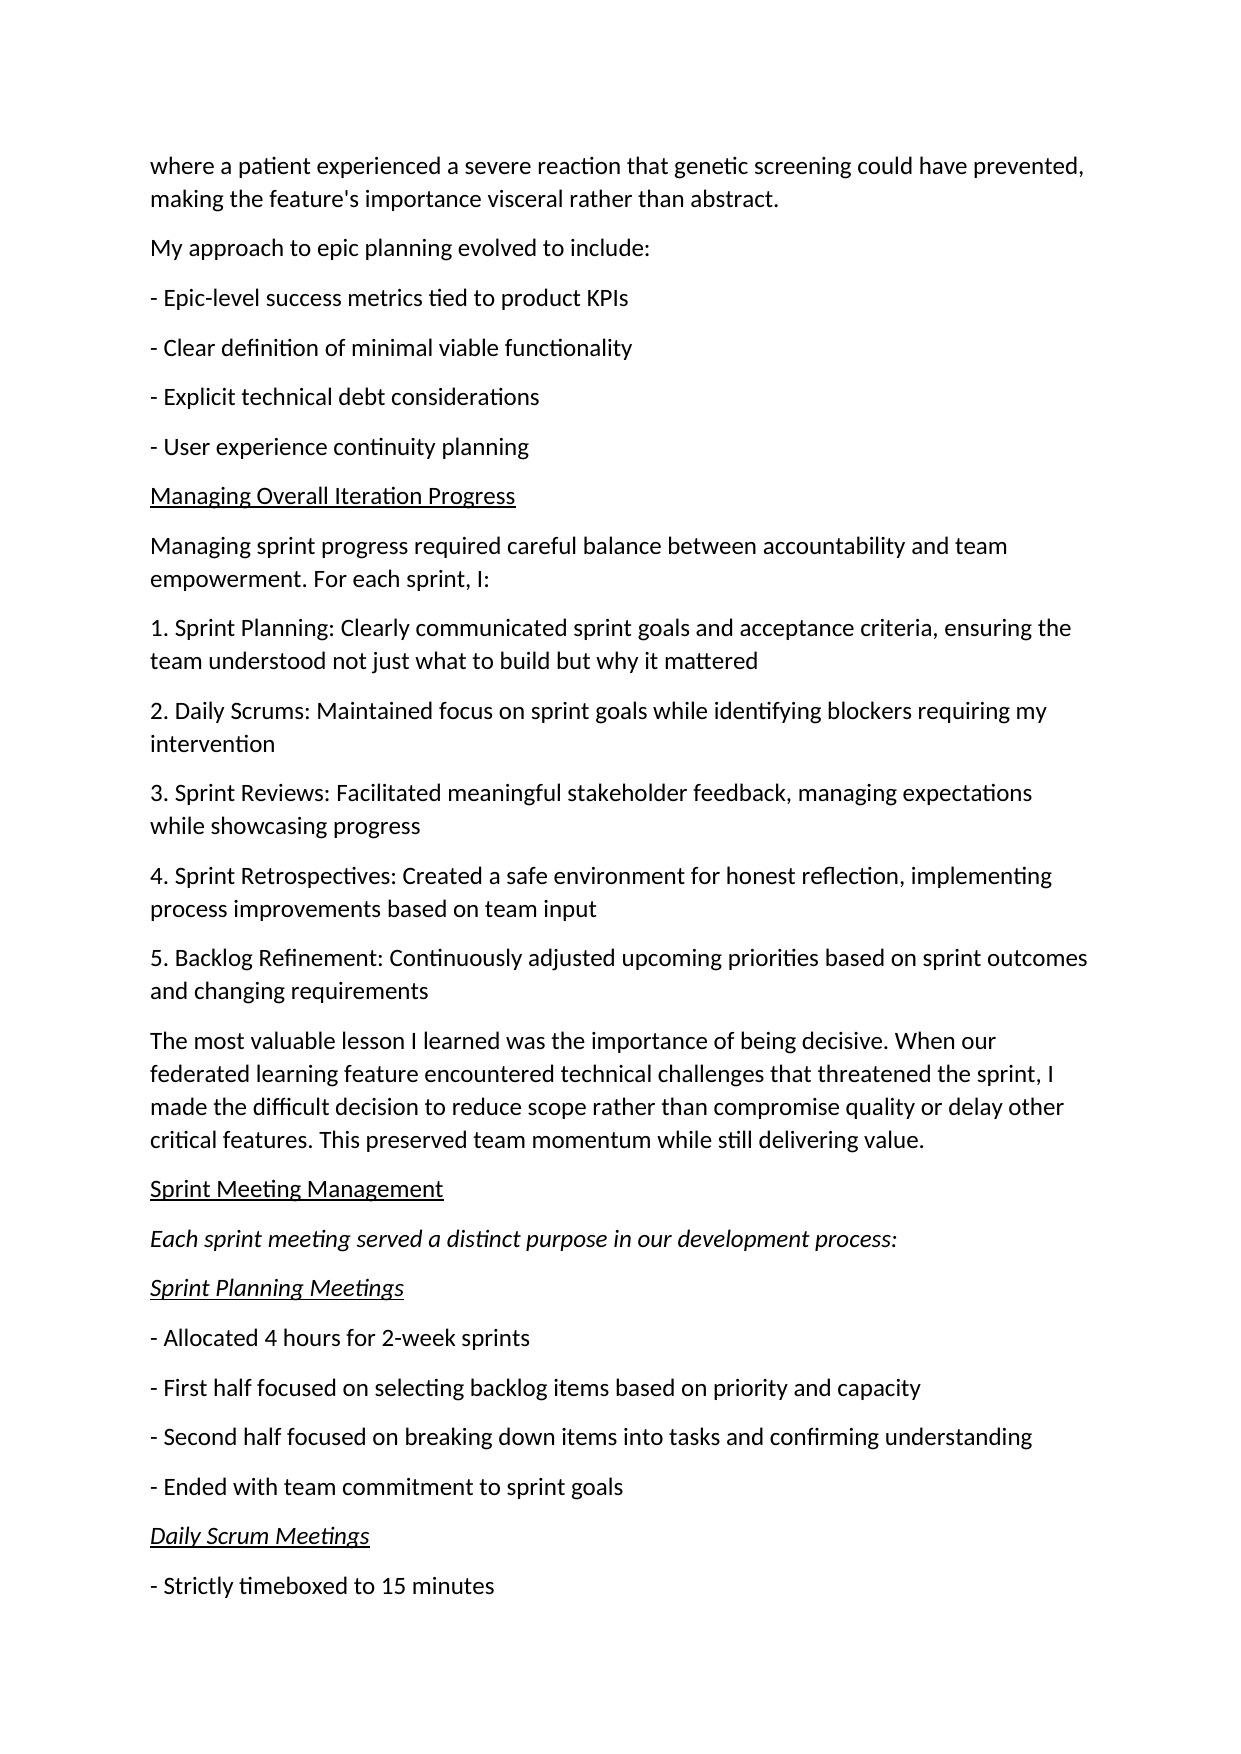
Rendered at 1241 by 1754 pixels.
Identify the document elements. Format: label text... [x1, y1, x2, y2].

text 4. Sprint Retrospectives: Created a safe environment for honest reflection, implementing process improvements based on team input [150, 860, 1090, 923]
text The most valuable lesson I learned was the importance of being decisive. When our federated learning feature encountered technical challenges that threatened the sprint, I made the difficult decision to reduce scope rather than compromise quality or delay other critical features. This preserved team momentum while still delivering value. [150, 1025, 1090, 1154]
text - First half focused on selecting backlog items based on priority and capacity [150, 1372, 1090, 1402]
text Managing Overall Iteration Progress [150, 480, 1090, 511]
text My approach to epic planning evolved to include: [150, 232, 1090, 263]
text - Clear definition of minimal viable functionality [150, 332, 1090, 362]
text Sprint Meeting Management [150, 1173, 1090, 1204]
text Each sprint meeting served a distinct purpose in our development process: [150, 1223, 1090, 1253]
text - Ended with team commitment to sprint goals [150, 1471, 1090, 1501]
text 2. Daily Scrums: Maintained focus on sprint goals while identifying blockers requiring my intervention [150, 695, 1090, 758]
text - Strictly timeboxed to 15 minutes [150, 1570, 1090, 1601]
text Sprint Planning Meetings [150, 1272, 1090, 1303]
text - User experience continuity planning [150, 431, 1090, 461]
text Managing sprint progress required careful balance between accountability and team empowerment. For each sprint, I: [150, 530, 1090, 593]
text - Second half focused on breaking down items into tasks and confirming understanding [150, 1421, 1090, 1452]
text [150, 150, 1090, 213]
text 1. Sprint Planning: Clearly communicated sprint goals and acceptance criteria, ensuring the team understood not just what to build but why it mattered [150, 612, 1090, 676]
text Daily Scrum Meetings [150, 1520, 1090, 1551]
text - Explicit technical debt considerations [150, 381, 1090, 412]
text 5. Backlog Refinement: Continuously adjusted upcoming priorities based on sprint outcomes and changing requirements [150, 942, 1090, 1006]
text - Allocated 4 hours for 2-week sprints [150, 1322, 1090, 1353]
text - Epic-level success metrics tied to product KPIs [150, 282, 1090, 313]
text 3. Sprint Reviews: Facilitated meaningful stakeholder feedback, managing expectations while showcasing progress [150, 777, 1090, 841]
